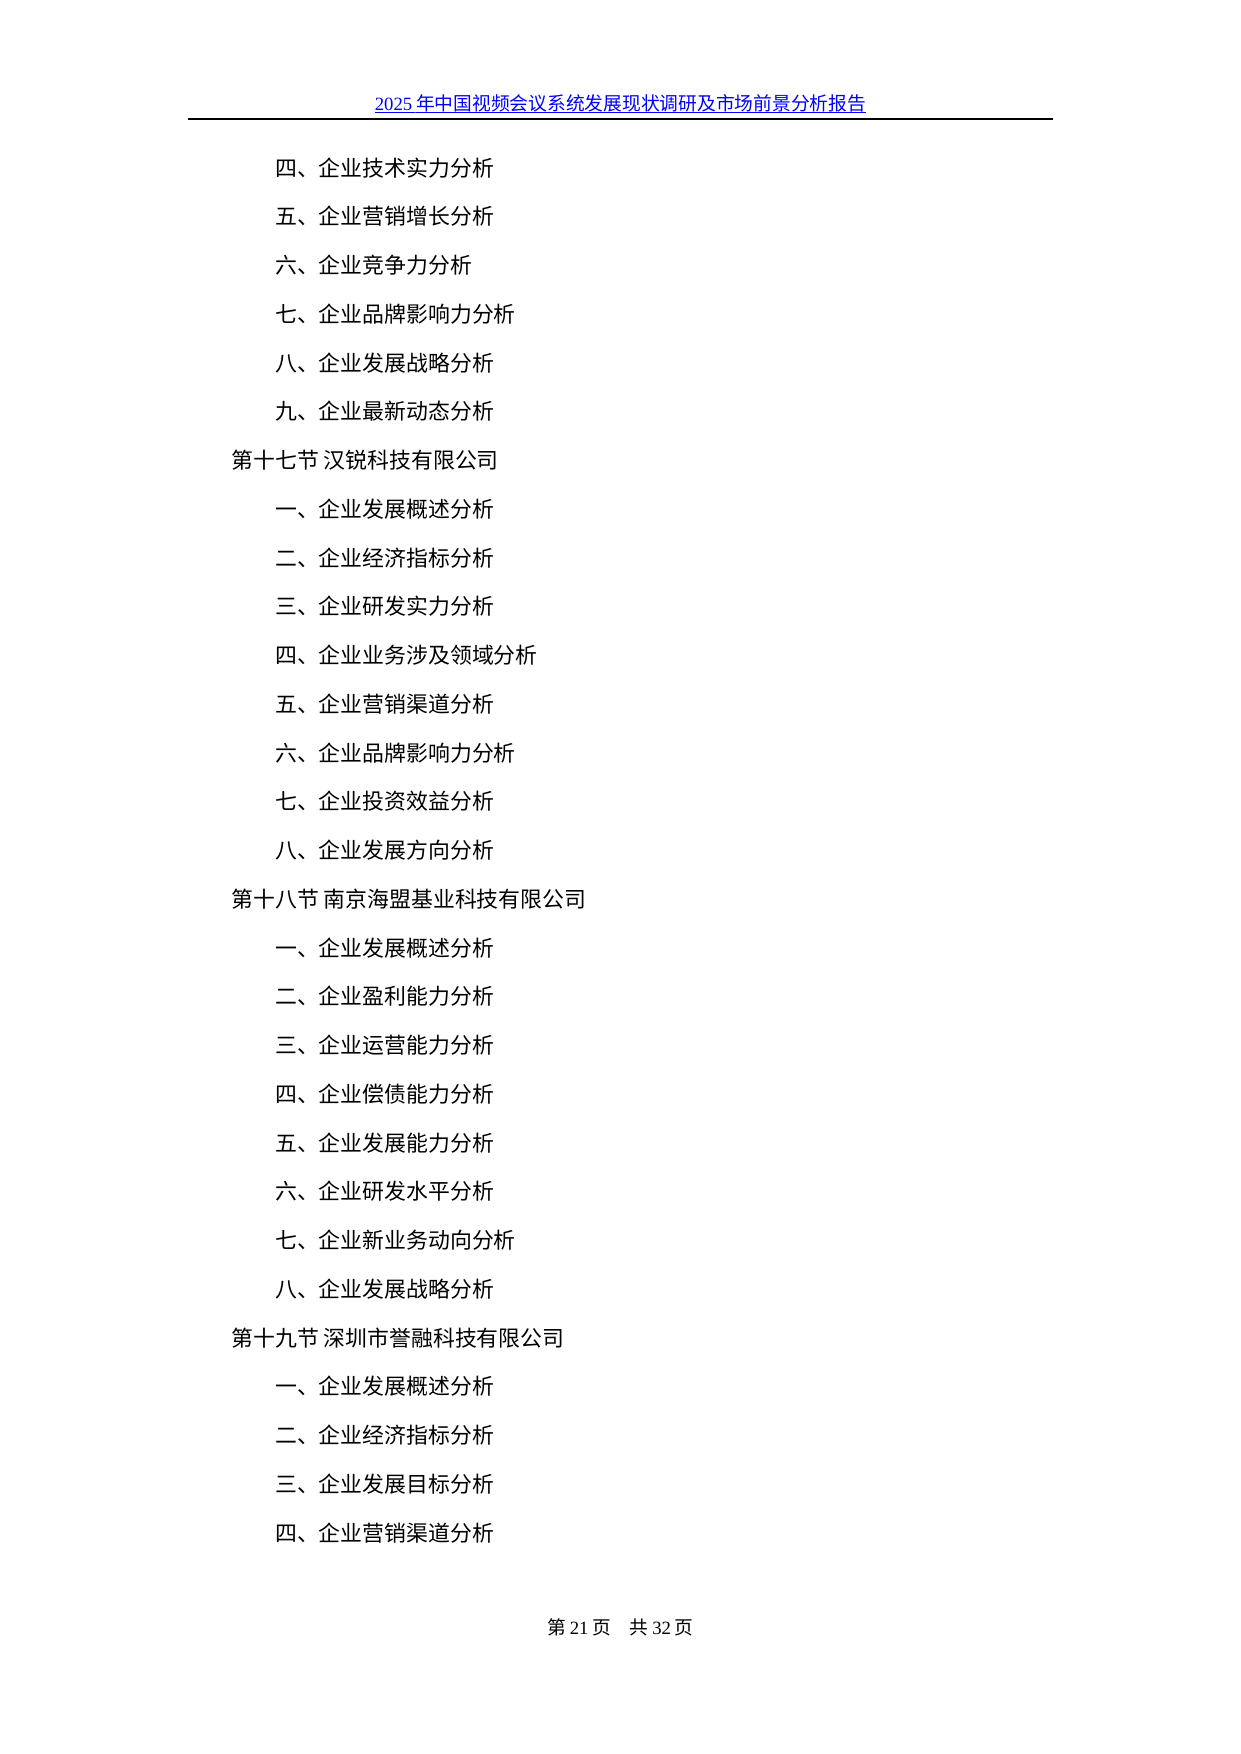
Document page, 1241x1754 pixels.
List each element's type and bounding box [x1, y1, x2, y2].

text [187, 150, 1053, 1548]
